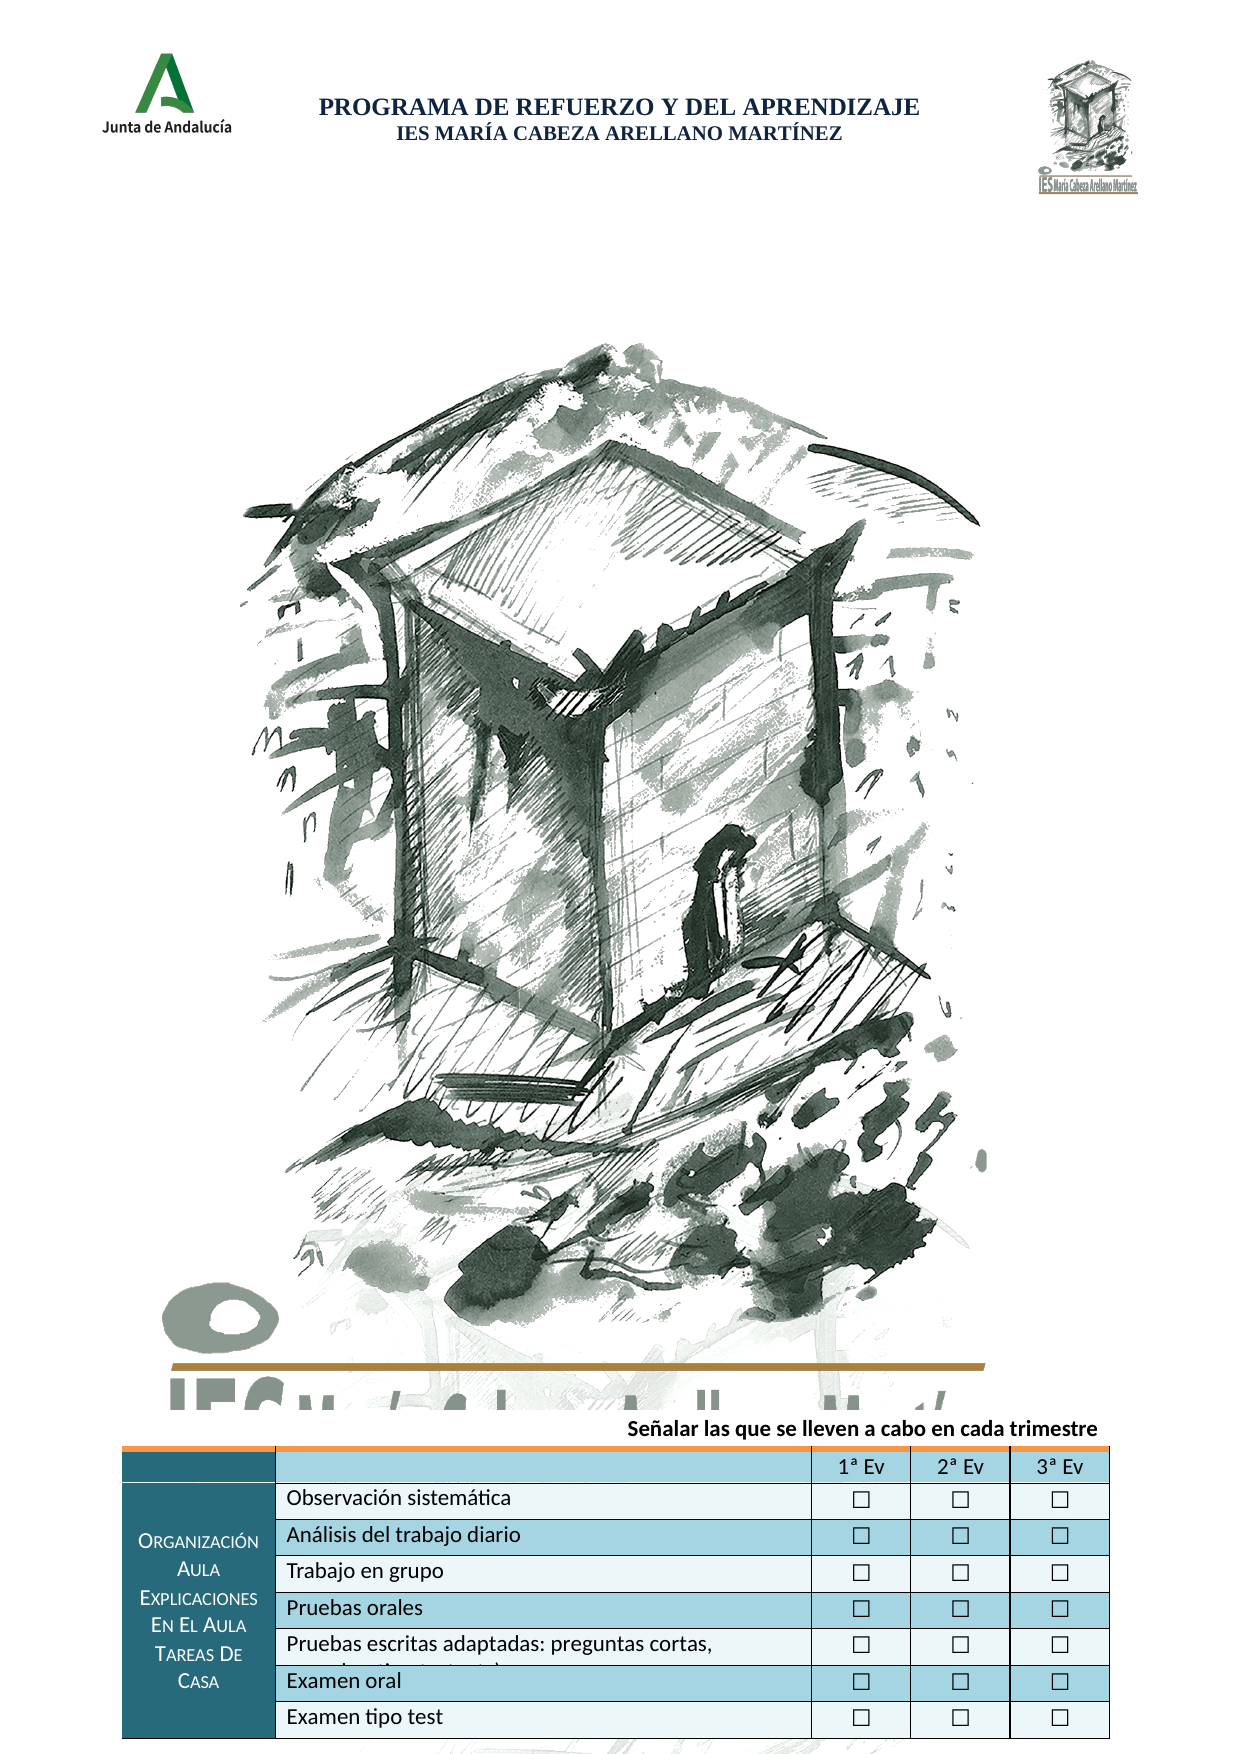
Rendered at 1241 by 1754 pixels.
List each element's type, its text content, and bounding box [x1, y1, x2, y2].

table_cell Organización Aula Explicaciones En El Aula Tareas De Casa [122, 1483, 275, 1738]
table_header Señalar las que se lleven a cabo en cada trimestre [122, 1410, 1109, 1446]
table_cell [122, 1452, 275, 1482]
table_cell 1ª Ev [812, 1452, 910, 1482]
picture [91, 47, 243, 139]
table_cell Pruebas orales [276, 1593, 811, 1628]
table_cell [276, 1452, 811, 1482]
table_cell Análisis del trabajo diario [276, 1520, 811, 1555]
table_cell 3ª Ev [1011, 1452, 1109, 1482]
table_cell Examen tipo test [276, 1702, 811, 1738]
table_cell Trabajo en grupo [276, 1556, 811, 1592]
table_cell Examen oral [276, 1666, 811, 1701]
table_cell 2ª Ev [911, 1452, 1009, 1482]
table_cell Pruebas escritas adaptadas: preguntas cortas, cerradas, tipo test, etc) [276, 1629, 811, 1665]
picture [132, 44, 1146, 1410]
table_cell Observación sistemática [276, 1484, 811, 1519]
